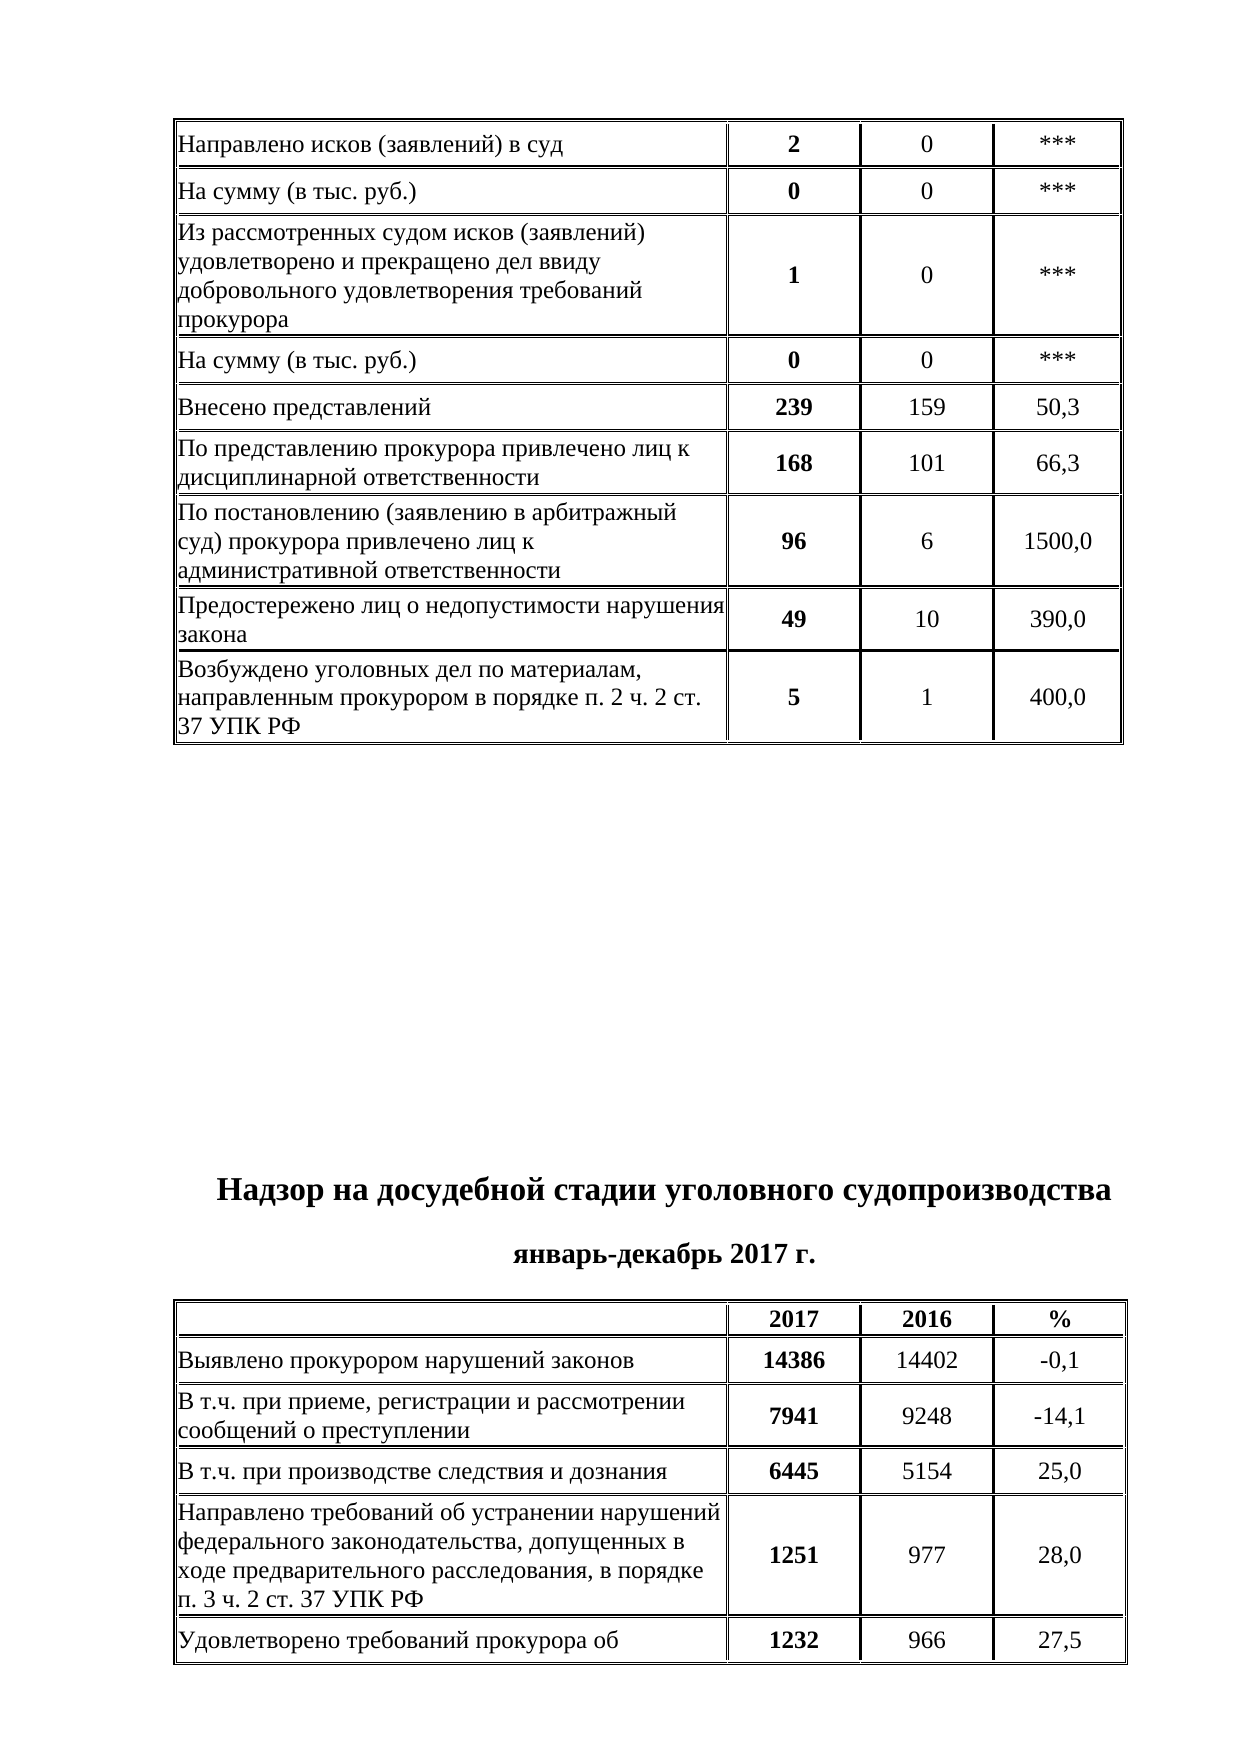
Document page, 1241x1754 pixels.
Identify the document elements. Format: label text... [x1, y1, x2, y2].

table_header 2016 [860, 1303, 993, 1334]
table_cell 390,0 [995, 585, 1121, 649]
table_cell 7941 [729, 1385, 859, 1445]
table_cell 239 [729, 385, 859, 429]
table_cell 5154 [862, 1449, 992, 1493]
table_cell 1 [860, 652, 993, 742]
table_cell 1251 [729, 1496, 859, 1614]
table_cell 9248 [862, 1385, 992, 1445]
text январь-декабрь . [177, 1236, 1152, 1270]
table_cell 1500,0 [995, 493, 1121, 585]
table_cell По представлению прокурора привлечено лиц к дисциплинарной ответственности [175, 429, 727, 492]
table_cell Выявлено прокурором нарушений законов [177, 1334, 726, 1382]
table_cell 966 [860, 1618, 993, 1661]
table_cell *** [993, 213, 1122, 334]
table_cell 400,0 [993, 649, 1120, 742]
table_cell Возбуждено уголовных дел по материалам, направленным прокурором в порядке п. 2 ч. 2 ст. 37 УПК РФ [177, 649, 727, 742]
table_cell 50,3 [995, 381, 1121, 429]
table_cell *** [993, 122, 1120, 165]
table_cell 5 [728, 652, 860, 742]
table_cell Внесено представлений [177, 381, 726, 429]
table_cell Направлено требований об устранении нарушений федерального законодательства, допущенных в ходе предварительного расследования, в порядке п. 3 ч. 2 ст. 37 УПК РФ [175, 1493, 727, 1614]
table_cell В т.ч. при производстве следствия и дознания [177, 1445, 726, 1493]
table_cell 1 [729, 216, 859, 334]
table_cell 0 [862, 338, 992, 381]
table_cell 0 [729, 169, 859, 213]
table_cell 0 [862, 169, 992, 213]
table_cell *** [995, 165, 1121, 213]
table_cell 14386 [729, 1338, 859, 1382]
table_cell 28,0 [993, 1493, 1126, 1614]
table_cell -14,1 [993, 1382, 1126, 1445]
table_cell -0,1 [995, 1334, 1125, 1382]
table_cell 66,3 [993, 429, 1122, 492]
table_cell 14402 [862, 1338, 992, 1382]
table_cell В т.ч. при приеме, регистрации и рассмотрении сообщений о преступлении [175, 1382, 727, 1445]
table_cell 168 [729, 432, 859, 492]
table_cell 977 [862, 1496, 992, 1614]
table_header [177, 1303, 727, 1334]
table_cell Направлено исков (заявлений) в суд [177, 122, 727, 165]
table_cell Предостережено лиц о недопустимости нарушения закона [177, 585, 726, 649]
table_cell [177, 1614, 727, 1661]
table_cell 10 [862, 589, 992, 649]
table_cell 0 [860, 122, 993, 165]
table_cell На сумму (в тыс. руб.) [177, 165, 726, 213]
table_cell 1232 [728, 1618, 860, 1661]
table_cell 49 [729, 589, 859, 649]
table_header % [993, 1303, 1125, 1334]
table_cell 6445 [729, 1449, 859, 1493]
table_cell 25,0 [995, 1445, 1125, 1493]
text Надзор на досудебной стадии уголовного судопроизводства [177, 1169, 1152, 1207]
table_cell На сумму (в тыс. руб.) [177, 334, 726, 381]
table_cell 159 [862, 385, 992, 429]
table_cell 6 [862, 496, 992, 585]
table_cell 0 [862, 216, 992, 334]
table_cell По постановлению (заявлению в арбитражный суд) прокурора привлечено лиц к административной ответственности [177, 493, 726, 585]
table_cell *** [995, 334, 1121, 381]
table_cell 2 [728, 122, 860, 165]
table_cell 27,5 [993, 1614, 1125, 1661]
table_cell Из рассмотренных судом исков (заявлений) удовлетворено и прекращено дел ввиду добровольного удовлетворения требований прокурора [175, 213, 727, 334]
table_cell 101 [862, 432, 992, 492]
table_header 2017 [728, 1303, 860, 1334]
table_cell 96 [729, 496, 859, 585]
table_cell 0 [729, 338, 859, 381]
